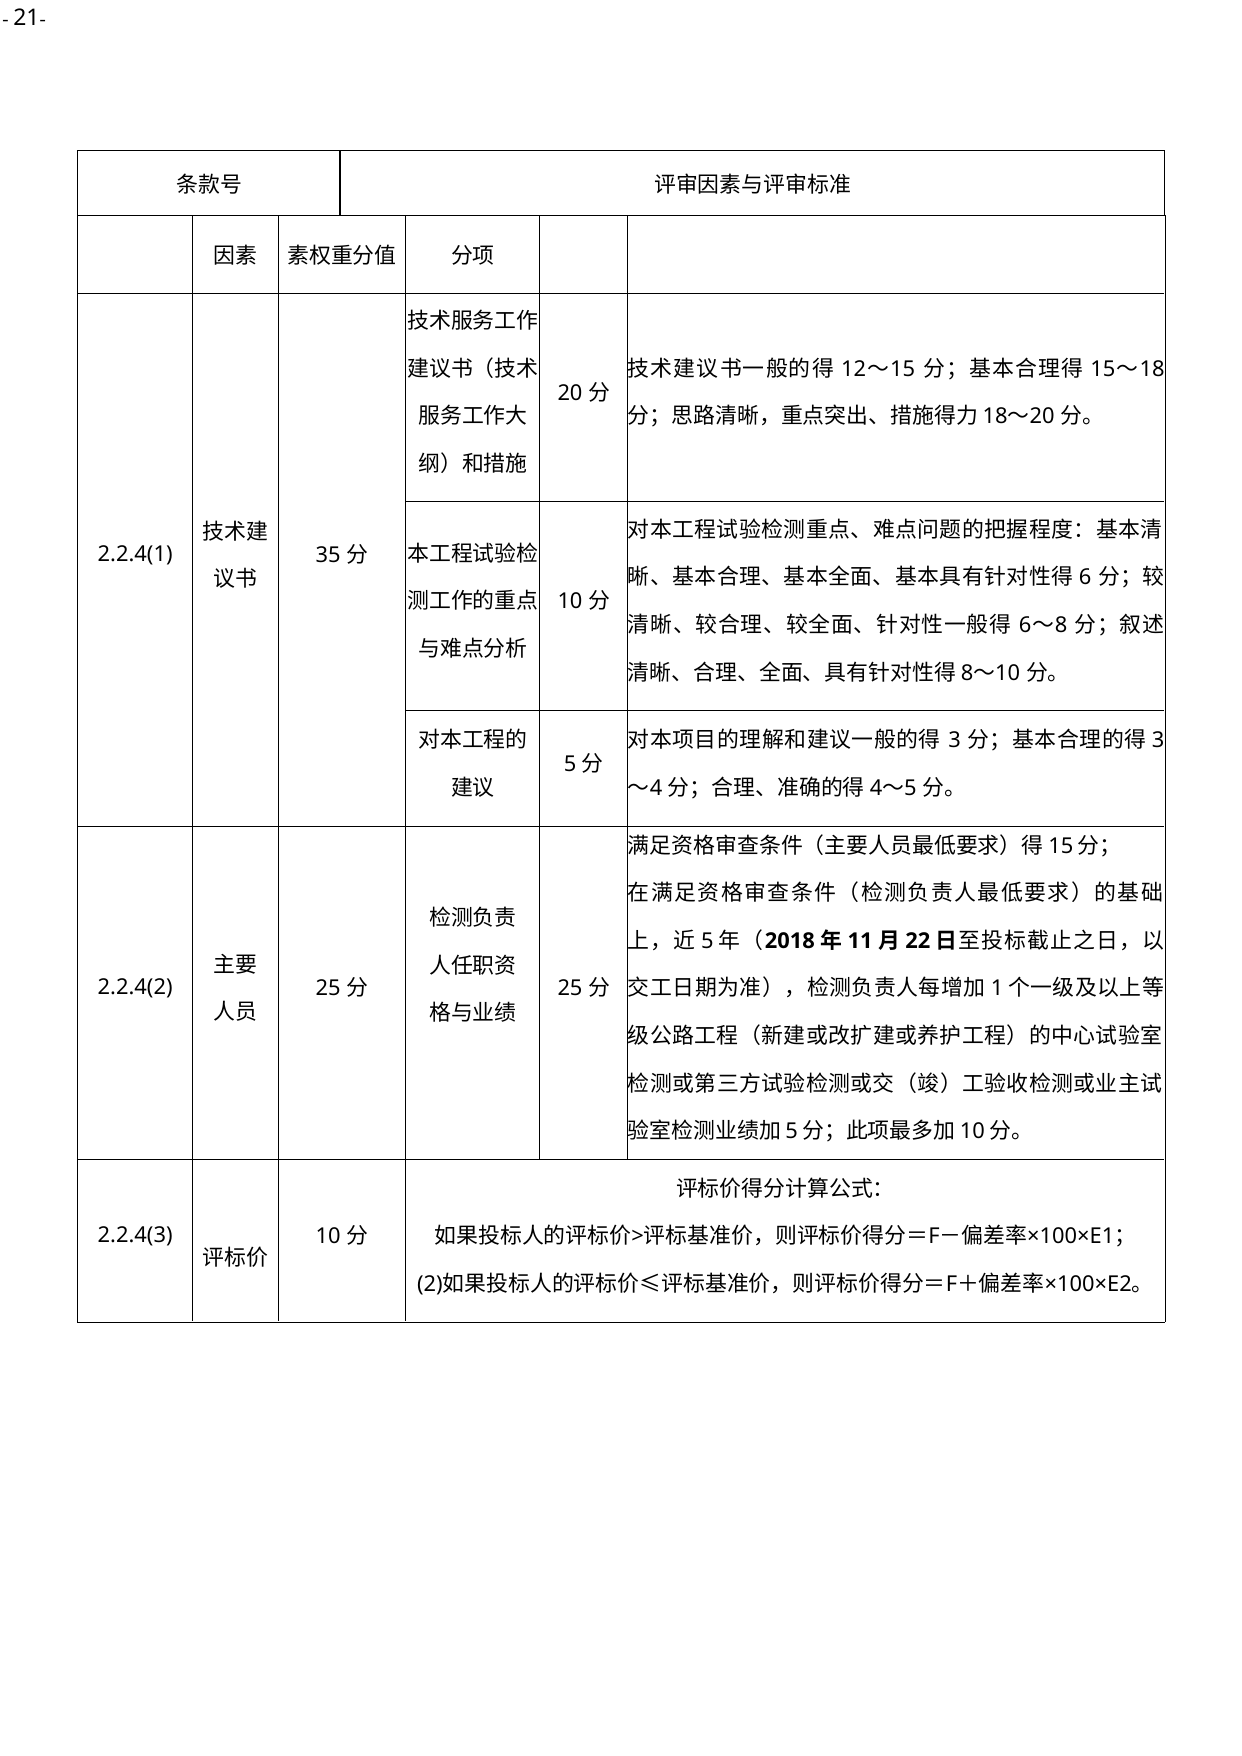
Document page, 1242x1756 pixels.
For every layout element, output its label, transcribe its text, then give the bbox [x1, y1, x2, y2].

table_cell 10 分 [279, 1160, 405, 1321]
table_cell 检测负责 人任职资 格与业绩 [406, 827, 539, 1159]
table_cell 2.2.4(3) [78, 1160, 192, 1321]
table_cell 35 分 [279, 294, 405, 826]
table_cell 主要 人员 [193, 827, 278, 1159]
table_cell 10 分 [540, 502, 627, 709]
table_cell 25 分 [279, 827, 405, 1159]
table_cell 素权重分值 [279, 216, 405, 293]
table_cell 评标价 [193, 1160, 278, 1321]
table_cell 20 分 [540, 294, 627, 501]
table_cell 因素 [193, 216, 278, 293]
table_cell 5 分 [540, 711, 627, 826]
table_cell 分项 [406, 216, 539, 293]
table_cell 技术建议书 [193, 294, 278, 826]
table_cell [628, 216, 1165, 293]
table_cell 对本工程的 建议 [406, 711, 539, 826]
table_cell 技术建议书一般的得 12～15 分；基本合理得 15～18分；思路清晰，重点突出、措施得力 18～20 分。 [628, 293, 1165, 501]
table_cell 2.2.4(1) [78, 294, 192, 826]
table_header 条款号 [78, 151, 339, 215]
table_cell 技术服务工作建议书（技术服务工作大纲）和措施 [406, 294, 539, 501]
table_cell 对本项目的理解和建议一般的得 3 分；基本合理的得3～4 分；合理、准确的得 4～5 分。 [628, 710, 1165, 826]
table_header 评审因素与评审标准 [341, 151, 1164, 215]
table_cell [540, 216, 627, 293]
table_cell 25 分 [540, 827, 627, 1159]
table_cell 本工程试验检测工作的重点与难点分析 [406, 502, 539, 709]
table_cell 2.2.4(2) [78, 827, 192, 1159]
table_cell 评标价得分计算公式： 如果投标人的评标价>评标基准价，则评标价得分＝F－偏差率×100×E1； (2)如果投标人的评标价≤评标基准价，则评标价得分＝F＋偏差率×100×E2。 [406, 1159, 1165, 1321]
table_cell 满足资格审查条件（主要人员最低要求）得 15分； 在满足资格审查条件（检测负责人最低要求）的基础上，近5年（2018年11月22日至投标截止之日，以交工日期为准），检测负责人每增加1个一级及以上等级公路工程（新建或改扩建或养护工程）的中心试验室检测或第三方试验检测或交（竣）工验收检测或业主试验室检测业绩加5分；此项最多加10分。 [628, 826, 1165, 1159]
table_cell 对本工程试验检测重点、难点问题的把握程度：基本清晰、基本合理、基本全面、基本具有针对性得 6 分；较清晰、较合理、较全面、针对性一般得 6～8 分；叙述清晰、合理、全面、具有针对性得 8～10 分。 [628, 501, 1165, 709]
table_cell [78, 216, 192, 293]
